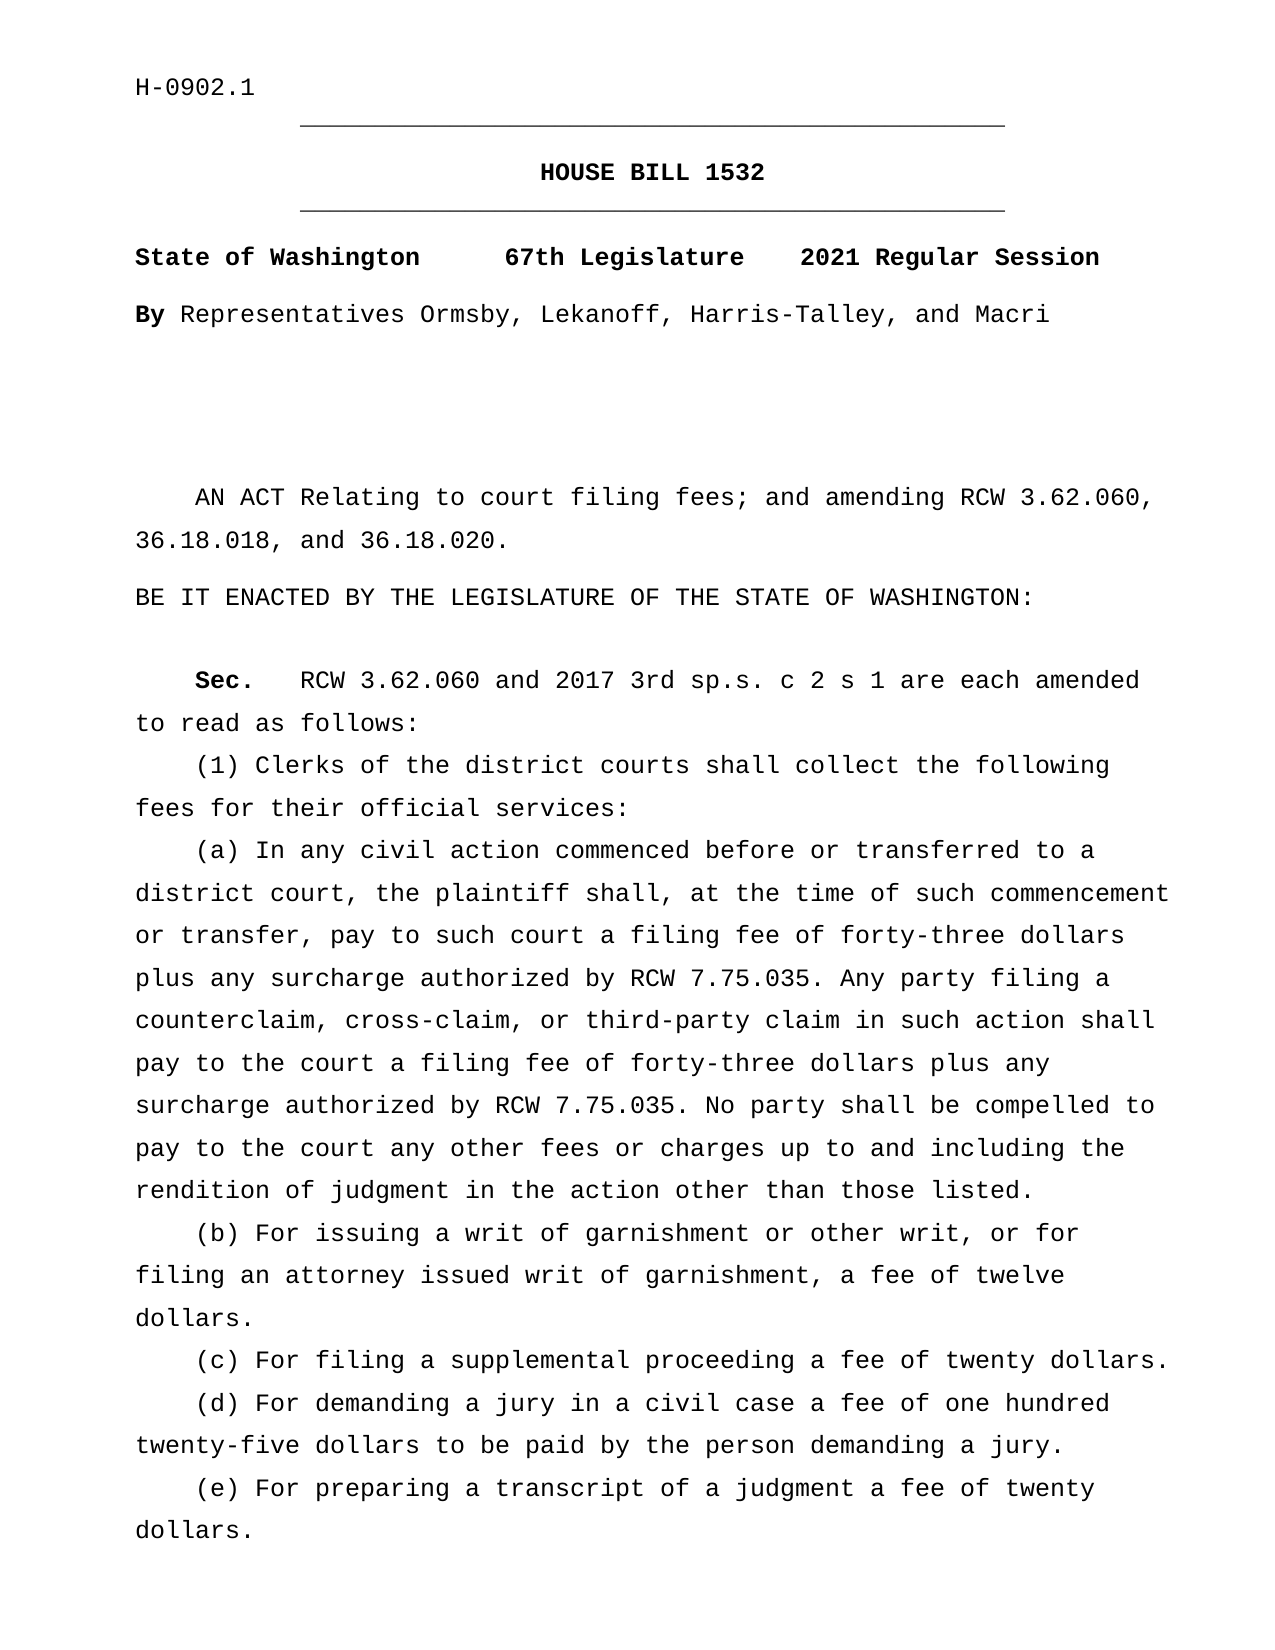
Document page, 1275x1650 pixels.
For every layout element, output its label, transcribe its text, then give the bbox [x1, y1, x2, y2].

text (1) Clerks of the district courts shall collect the following fees for their official services: [135, 740, 1170, 825]
text Sec. RCW 3.62.060 and 2017 3rd sp.s. c 2 s 1 are each amended to read as follows: [135, 655, 1170, 740]
text (d) For demanding a jury in a civil case a fee of one hundred twenty-five dollars to be paid by the person demanding a jury. [135, 1377, 1170, 1462]
text (e) For preparing a transcript of a judgment a fee of twenty dollars. [135, 1462, 1170, 1547]
text By Representatives Ormsby, Lekanoff, Harris-Talley, and Macri [135, 302, 1170, 330]
text State of Washington 67th Legislature 2021 Regular Session [135, 245, 1170, 273]
text _______________________________________________ [135, 103, 1170, 132]
text _______________________________________________ [135, 188, 1170, 217]
text H-0902.1 [135, 75, 1170, 103]
text AN ACT Relating to court filing fees; and amending RCW 3.62.060, 36.18.018, and 36.18.020. [135, 472, 1170, 557]
text (b) For issuing a writ of garnishment or other writ, or for filing an attorney issued writ of garnishment, a fee of twelve dollars. [135, 1207, 1170, 1335]
text BE IT ENACTED BY THE LEGISLATURE OF THE STATE OF WASHINGTON: [135, 585, 1170, 613]
text (a) In any civil action commenced before or transferred to a district court, the plaintiff shall, at the time of such commencement or transfer, pay to such court a filing fee of forty-three dollars plus any surcharge authorized by RCW 7.75.035. Any party filing a counterclaim, cross-claim, or third-party claim in such action shall pay to the court a filing fee of forty-three dollars plus any surcharge authorized by RCW 7.75.035. No party shall be compelled to pay to the court any other fees or charges up to and including the rendition of judgment in the action other than those listed. [135, 825, 1170, 1207]
text (c) For filing a supplemental proceeding a fee of twenty dollars. [135, 1335, 1170, 1377]
text HOUSE BILL 1532 [135, 160, 1170, 188]
